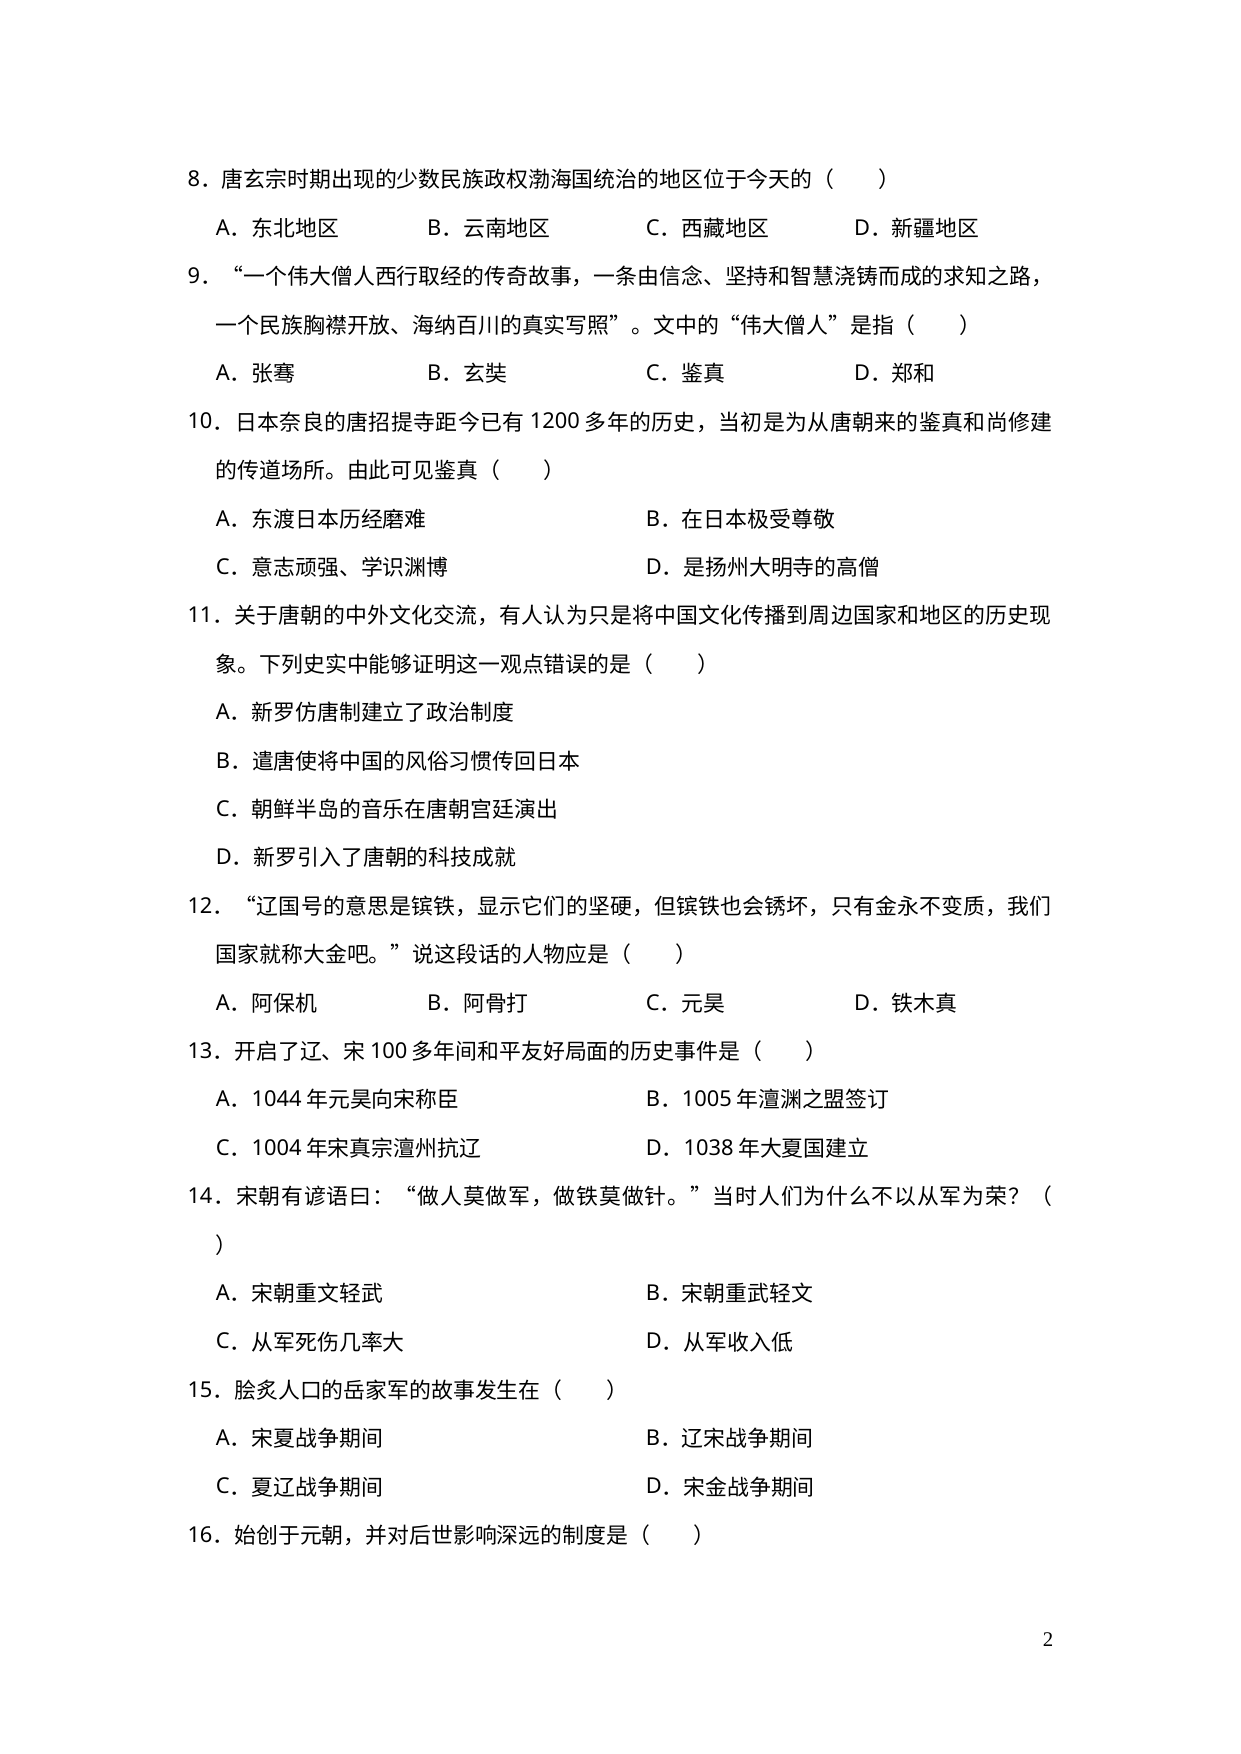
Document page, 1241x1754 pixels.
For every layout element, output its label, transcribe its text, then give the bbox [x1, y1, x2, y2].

text 16．始创于元朝，并对后世影响深远的制度是（ ） [187, 1517, 1053, 1550]
text A．宋夏战争期间 B．辽宋战争期间 [187, 1421, 1053, 1453]
text 9．“一个伟大僧人西行取经的传奇故事，一条由信念、坚持和智慧浇铸而成的求知之路，一个民族胸襟开放、海纳百川的真实写照”。文中的“伟大僧人”是指（ ） [187, 259, 1053, 340]
text 10．日本奈良的唐招提寺距今已有1200多年的历史，当初是为从唐朝来的鉴真和尚修建的传道场所。由此可见鉴真（ ） [187, 404, 1053, 485]
text A．张骞 B．玄奘 C．鉴真 D．郑和 [187, 356, 1053, 388]
text A．东北地区 B．云南地区 C．西藏地区 D．新疆地区 [187, 210, 1053, 243]
text 11．关于唐朝的中外文化交流，有人认为只是将中国文化传播到周边国家和地区的历史现象。下列史实中能够证明这一观点错误的是（ ） [187, 598, 1053, 679]
text D．新罗引入了唐朝的科技成就 [187, 840, 1053, 872]
text 15．脍炙人口的岳家军的故事发生在（ ） [187, 1372, 1053, 1405]
text A．宋朝重文轻武 B．宋朝重武轻文 [187, 1276, 1053, 1308]
text A．东渡日本历经磨难 B．在日本极受尊敬 [187, 501, 1053, 534]
text C．夏辽战争期间 D．宋金战争期间 [187, 1469, 1053, 1502]
text A．新罗仿唐制建立了政治制度 [187, 695, 1053, 727]
text A．阿保机 B．阿骨打 C．元昊 D．铁木真 [187, 985, 1053, 1018]
text C．朝鲜半岛的音乐在唐朝宫廷演出 [187, 792, 1053, 824]
text C．从军死伤几率大 D．从军收入低 [187, 1324, 1053, 1357]
text A．1044年元昊向宋称臣 B．1005年澶渊之盟签订 [187, 1082, 1053, 1114]
text C．1004年宋真宗澶州抗辽 D．1038年大夏国建立 [187, 1130, 1053, 1163]
text C．意志顽强、学识渊博 D．是扬州大明寺的高僧 [187, 549, 1053, 582]
text 14．宋朝有谚语曰：“做人莫做军，做铁莫做针。”当时人们为什么不以从军为荣？（ ） [187, 1179, 1053, 1260]
text B．遣唐使将中国的风俗习惯传回日本 [187, 743, 1053, 776]
text 8．唐玄宗时期出现的少数民族政权渤海国统治的地区位于今天的（ ） [187, 162, 1053, 194]
text 13．开启了辽、宋100多年间和平友好局面的历史事件是（ ） [187, 1034, 1053, 1066]
text 12．“辽国号的意思是镔铁，显示它们的坚硬，但镔铁也会锈坏，只有金永不变质，我们国家就称大金吧。”说这段话的人物应是（ ） [187, 888, 1053, 969]
